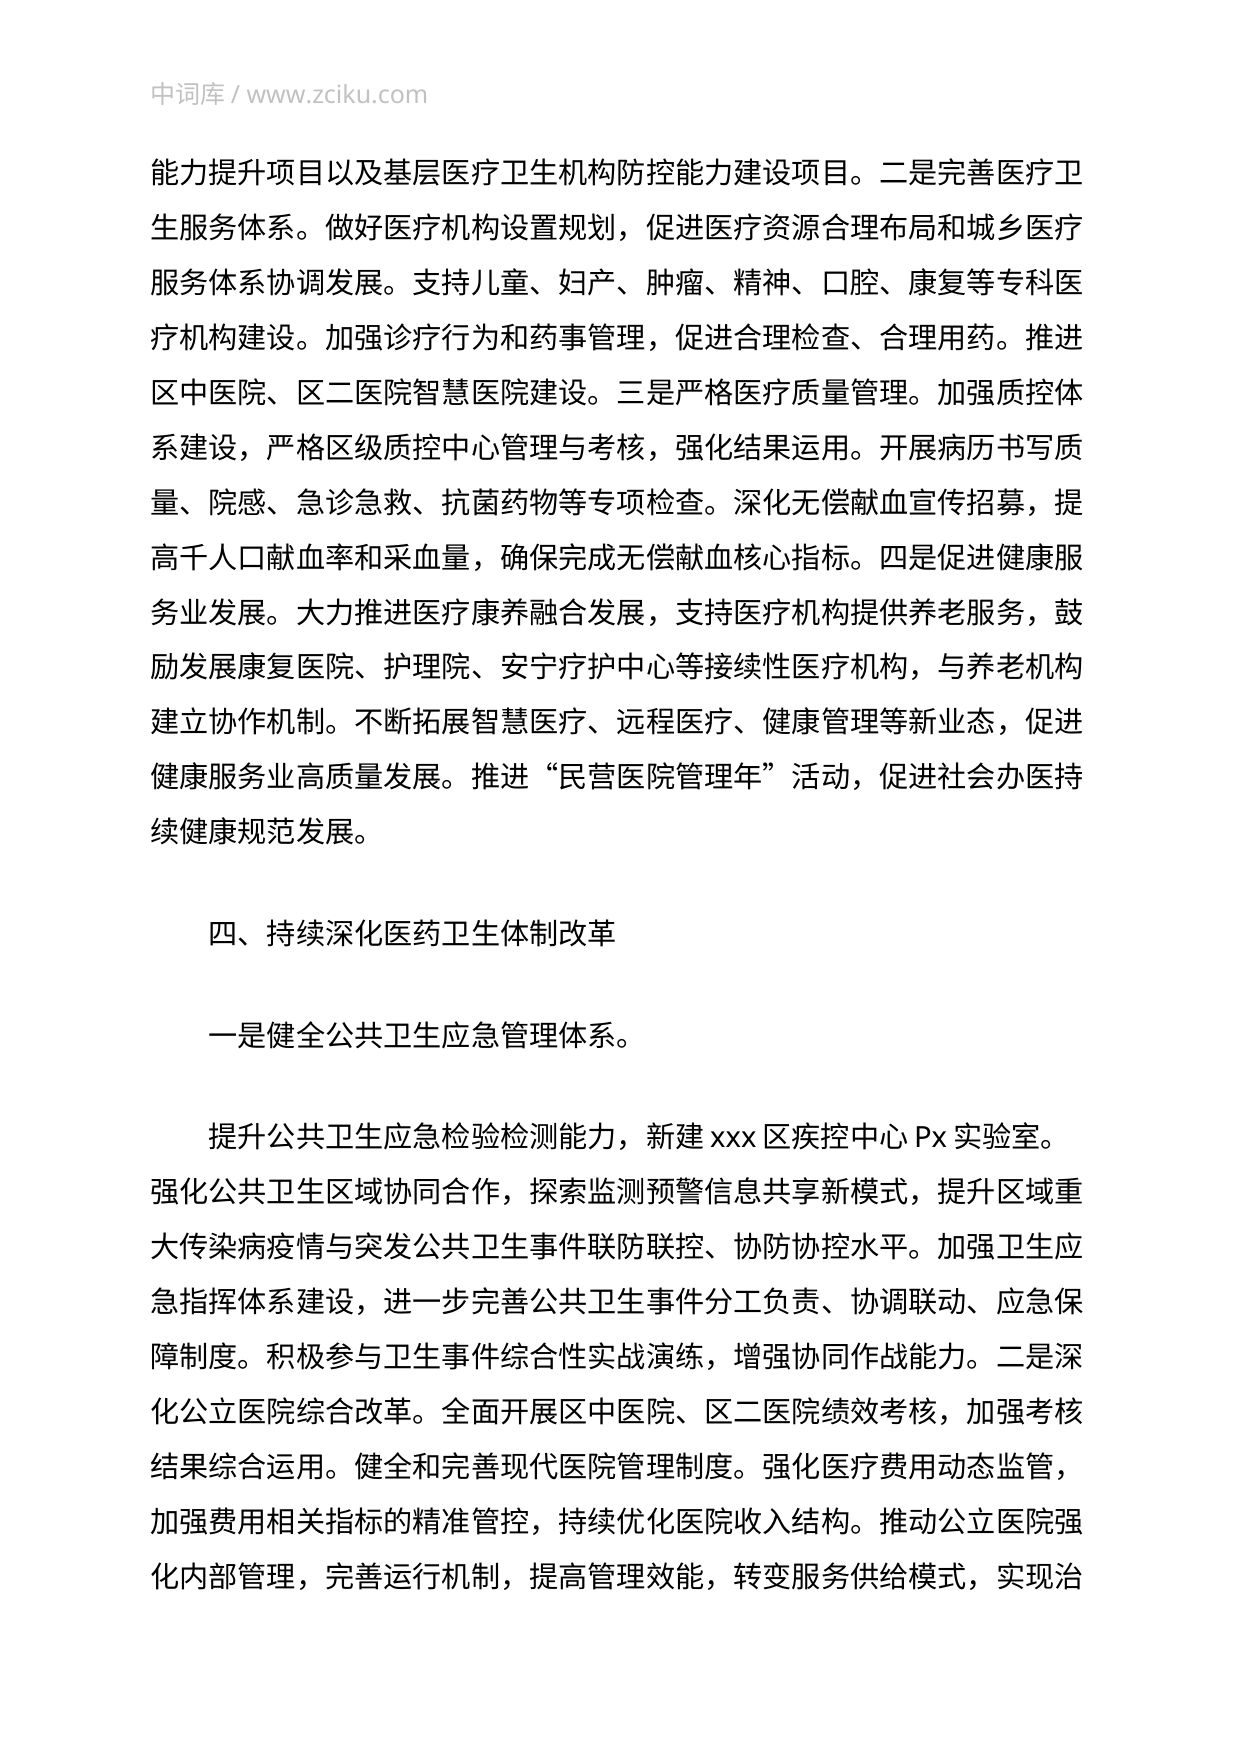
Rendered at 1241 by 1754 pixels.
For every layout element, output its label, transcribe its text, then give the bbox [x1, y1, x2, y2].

text 一是健全公共卫生应急管理体系。 [150, 1012, 1090, 1054]
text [150, 150, 1090, 851]
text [150, 1114, 1090, 1596]
text 四、持续深化医药卫生体制改革 [150, 911, 1090, 953]
